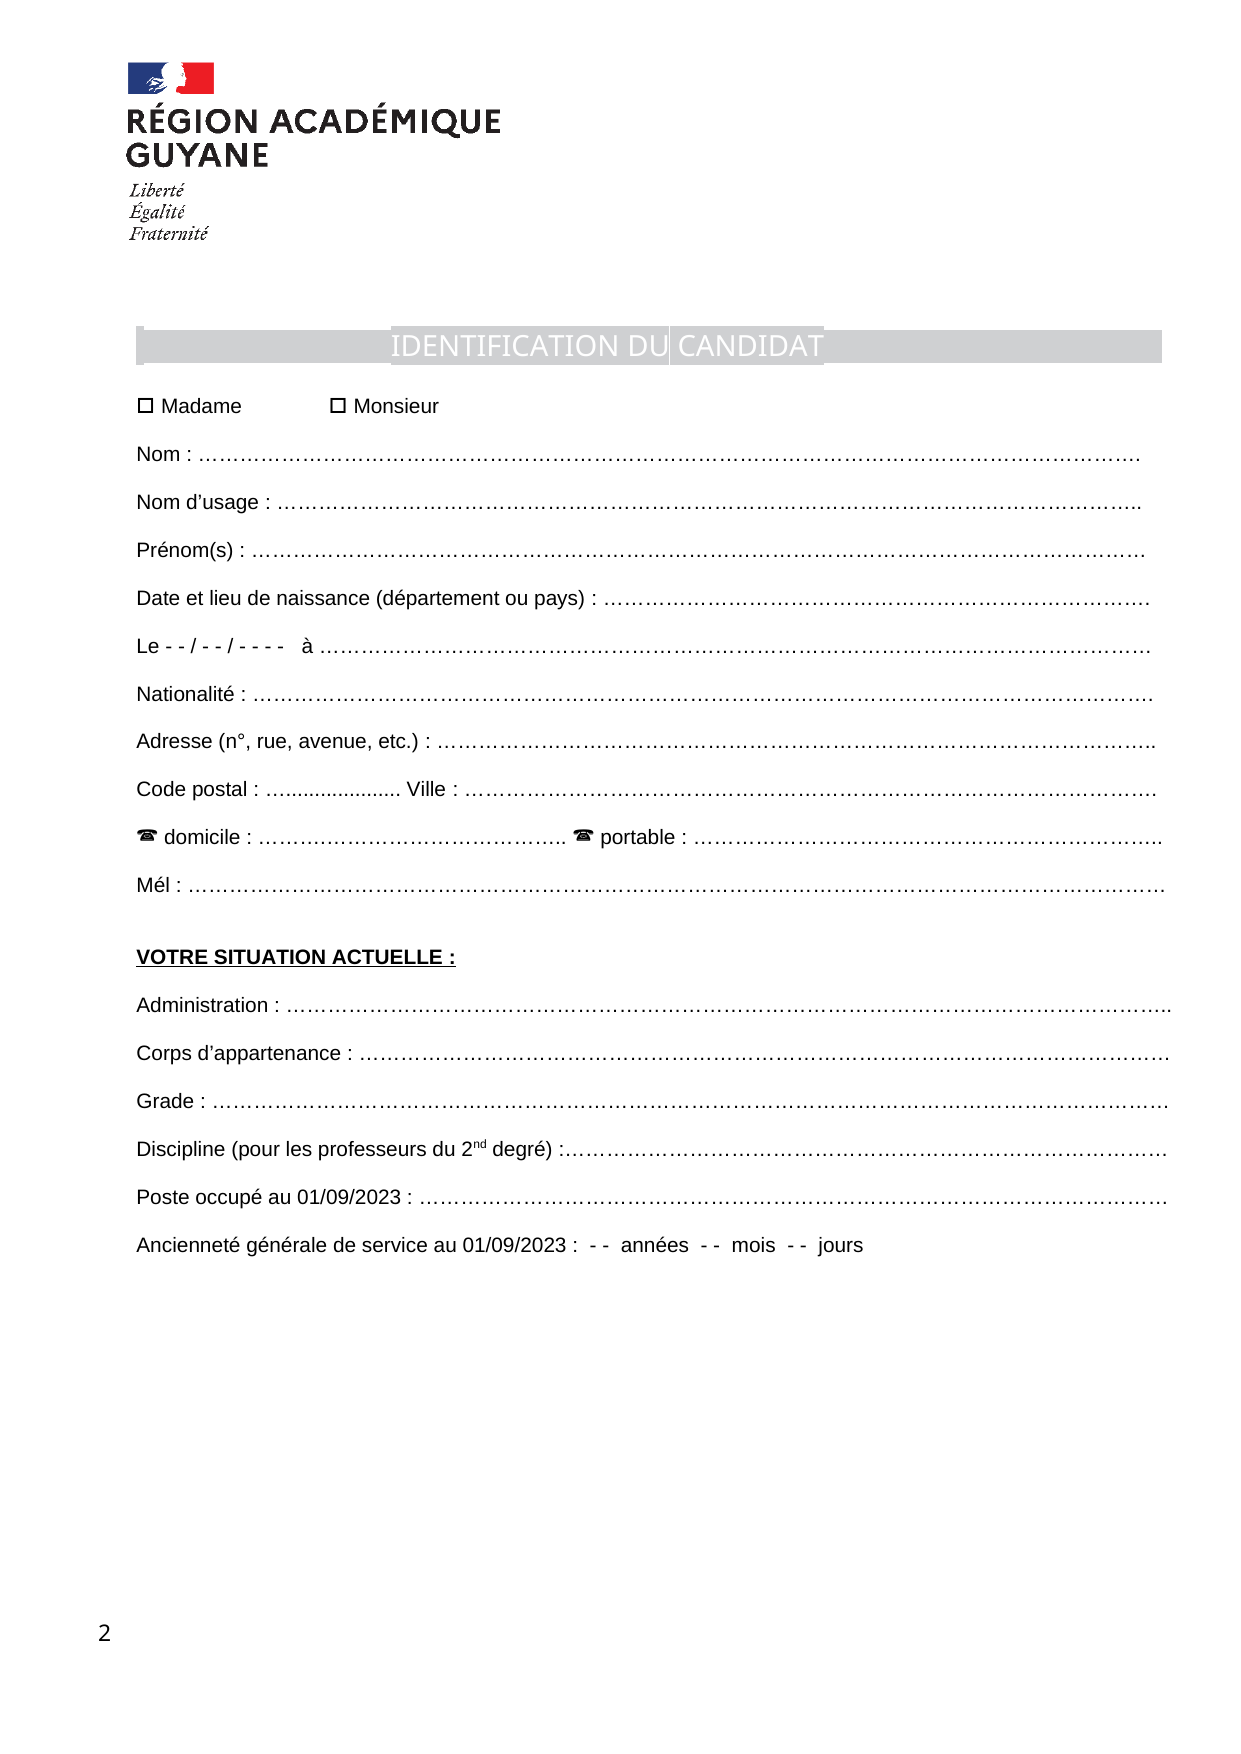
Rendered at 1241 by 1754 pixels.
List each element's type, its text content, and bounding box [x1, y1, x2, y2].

text Le - - / - - / - - - - à ………………………………………………………………………………………………………… [98, 633, 1173, 657]
text Code postal : ….................... Ville : ………………………………………………………………………………………. [98, 777, 1173, 801]
text Nationalité : …………………………………………………………………………………………………………………. [98, 681, 1173, 705]
text Corps d’appartenance : ……………………………………………………………………………………………………… [98, 1041, 1173, 1065]
text Adresse (n°, rue, avenue, etc.) : ………………………………………………………………………………………….. [98, 729, 1173, 753]
text Grade : ………………………………………………………………………………………………………………………… [98, 1089, 1173, 1113]
text Nom d’usage : …………………………………………………………………………………………………………….. [98, 490, 1173, 514]
text Poste occupé au 01/09/2023 : ……………………………………………………………………………………………… [98, 1184, 1173, 1208]
text Date et lieu de naissance (département ou pays) : ……………………………………………………………………. [98, 586, 1173, 609]
text VOTRE SITUATION ACTUELLE : [98, 945, 1173, 969]
text Mél : …………………………………………………………………………………………………………………………… [98, 873, 1173, 897]
text Administration : ……………………………………………………………………………………………………………….. [98, 993, 1173, 1017]
text Ancienneté générale de service au 01/09/2023 : - - années - - mois - - jours [98, 1232, 1173, 1256]
text Nom : ………………………………………………………………………………………………………………………. [98, 442, 1173, 466]
text Prénom(s) : ………………………………………………………………………………………………………………… [98, 538, 1173, 562]
text Discipline (pour les professeurs du 2nd degré) :…………………………………………………………………………… [98, 1137, 1173, 1161]
text domicile : ……….…………………………….. portable : ………………………………………………………….. [98, 825, 1173, 849]
picture [97, 31, 531, 271]
text IDENTIFICATION DU CANDIDAT [824, 326, 1173, 365]
text Madame Monsieur [98, 394, 1173, 418]
